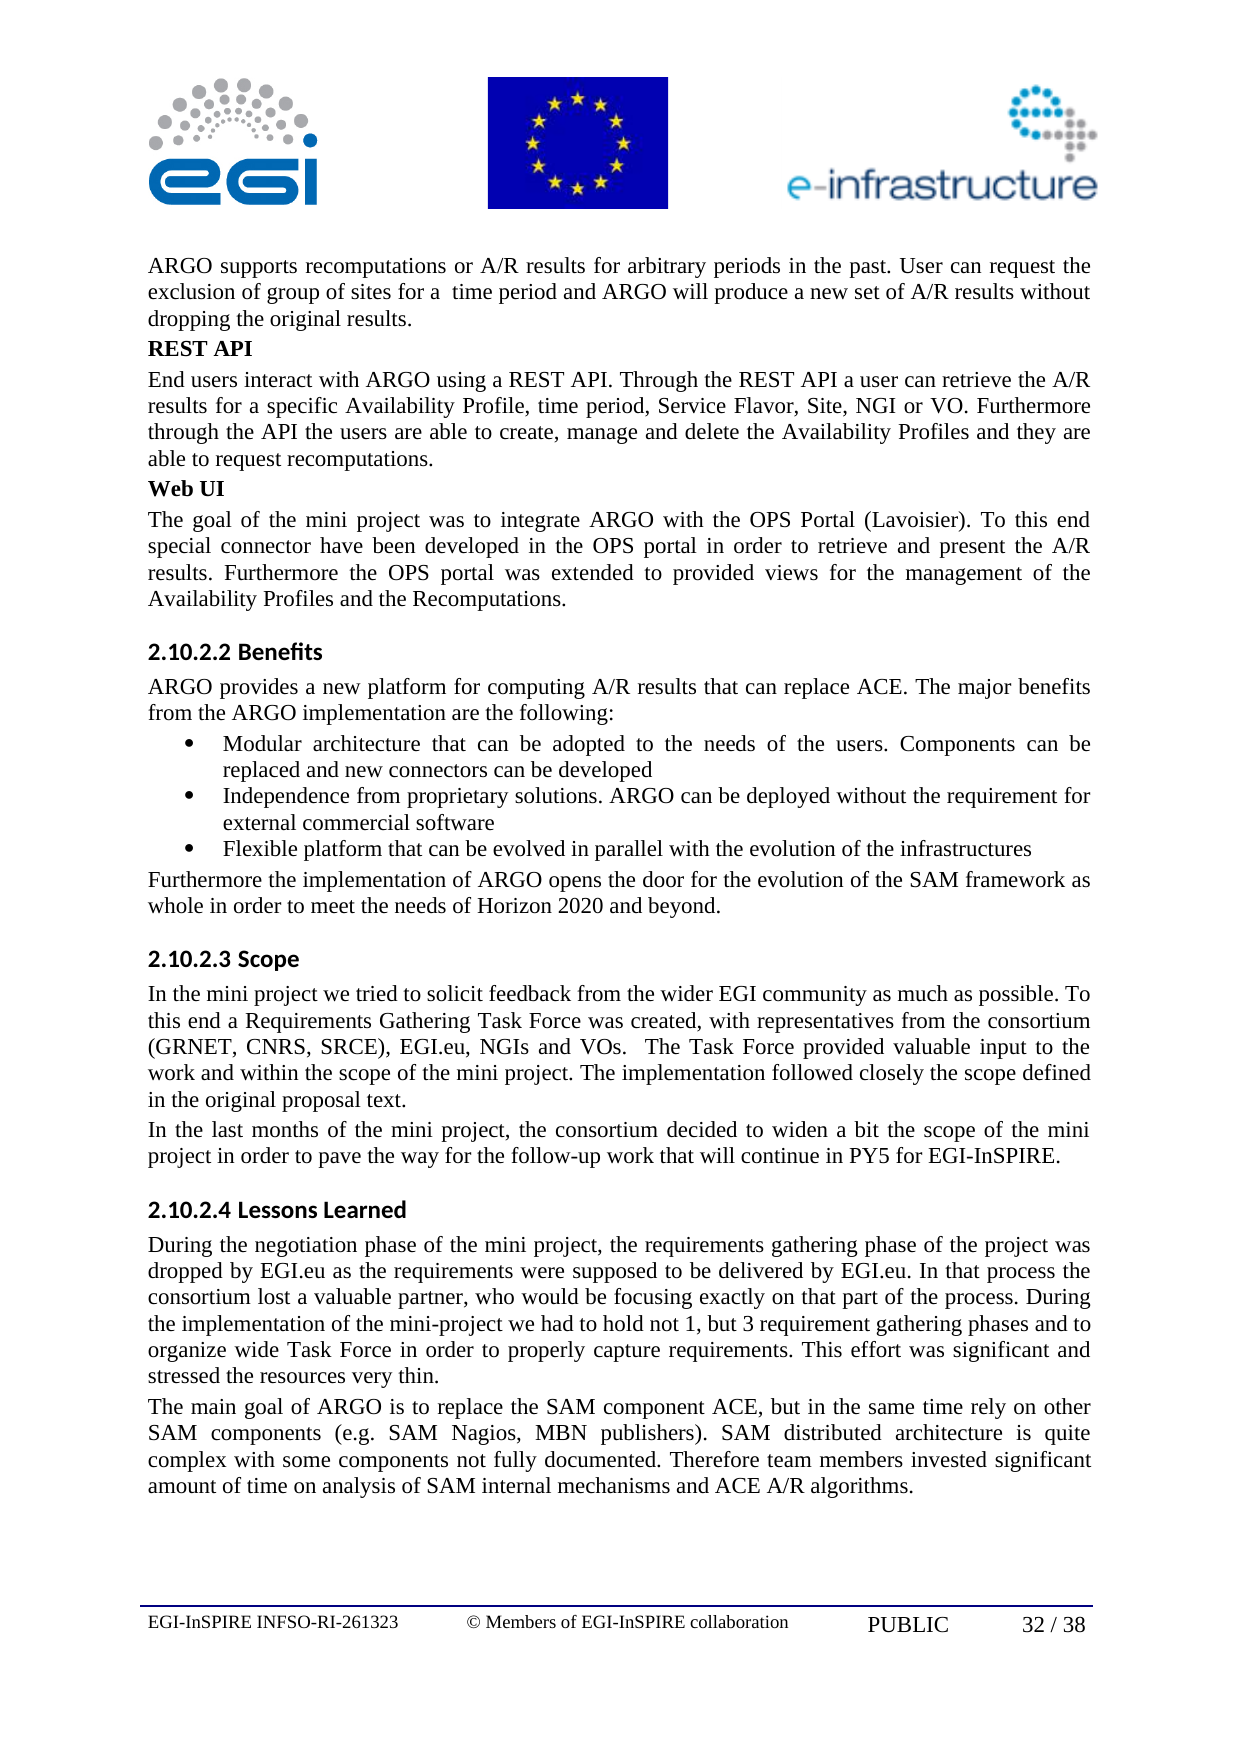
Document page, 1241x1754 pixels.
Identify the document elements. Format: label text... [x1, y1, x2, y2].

subtitle Scope [148, 943, 1092, 974]
list Flexible platform that can be evolved in parallel with the evolution of the infrastructures [185, 835, 1092, 862]
text The main goal of ARGO is to replace the SAM component ACE, but in the same time rely on other SAM components (e.g. SAM Nagios, MBN publishers). SAM distributed architecture is quite complex with some components not fully documented. Therefore team members invested significant amount of time on analysis of SAM internal mechanisms and ACE A/R algorithms. [148, 1393, 1092, 1498]
subtitle Lessons Learned [148, 1194, 1092, 1224]
text ARGO supports recomputations or A/R results for arbitrary periods in the past. User can request the exclusion of group of sites for a time period and ARGO will produce a new set of A/R results without dropping the original results. [148, 252, 1092, 331]
list Independence from proprietary solutions. ARGO can be deployed without the requirement for external commercial software [185, 783, 1092, 835]
text In the last months of the mini project, the consortium decided to widen a bit the scope of the mini project in order to pave the way for the follow-up work that will continue in PY5 for EGI-InSPIRE. [148, 1116, 1092, 1169]
picture [147, 77, 319, 207]
text Furthermore the implementation of ARGO opens the door for the evolution of the SAM framework as whole in order to meet the needs of Horizon 2020 and beyond. [148, 866, 1092, 918]
text In the mini project we tried to solicit feedback from the wider EGI community as much as possible. To this end a Requirements Gathering Task Force was created, with representatives from the consortium (GRNET, CNRS, SRCE), EGI.eu, NGIs and VOs. The Task Force provided valuable input to the work and within the scope of the mini project. The implementation followed closely the scope defined in the original proposal text. [148, 980, 1092, 1112]
text Web UI [148, 475, 1092, 502]
text The goal of the mini project was to integrate ARGO with the OPS Portal (Lavoisier). To this end special connector have been developed in the OPS portal in order to retrieve and present the A/R results. Furthermore the OPS portal was extended to provided views for the management of the Availability Profiles and the Recomputations. [148, 506, 1092, 611]
picture [780, 77, 1106, 209]
text REST API [148, 335, 1092, 362]
subtitle Benefits [148, 636, 1092, 667]
picture [487, 77, 669, 209]
text During the negotiation phase of the mini project, the requirements gathering phase of the project was dropped by EGI.eu as the requirements were supposed to be delivered by EGI.eu. In that process the consortium lost a valuable partner, who would be focusing exactly on that part of the process. During the implementation of the mini-project we had to hold not 1, but 3 requirement gathering phases and to organize wide Task Force in order to properly capture requirements. This effort was significant and stressed the resources very thin. [148, 1231, 1092, 1389]
text ARGO provides a new platform for computing A/R results that can replace ACE. The major benefits from the ARGO implementation are the following: [148, 673, 1092, 726]
text End users interact with ARGO using a REST API. Through the REST API a user can retrieve the A/R results for a specific Availability Profile, time period, Service Flavor, Site, NGI or VO. Furthermore through the API the users are able to create, manage and delete the Availability Profiles and they are able to request recomputations. [148, 366, 1092, 471]
list Modular architecture that can be adopted to the needs of the users. Components can be replaced and new connectors can be developed [185, 730, 1092, 783]
